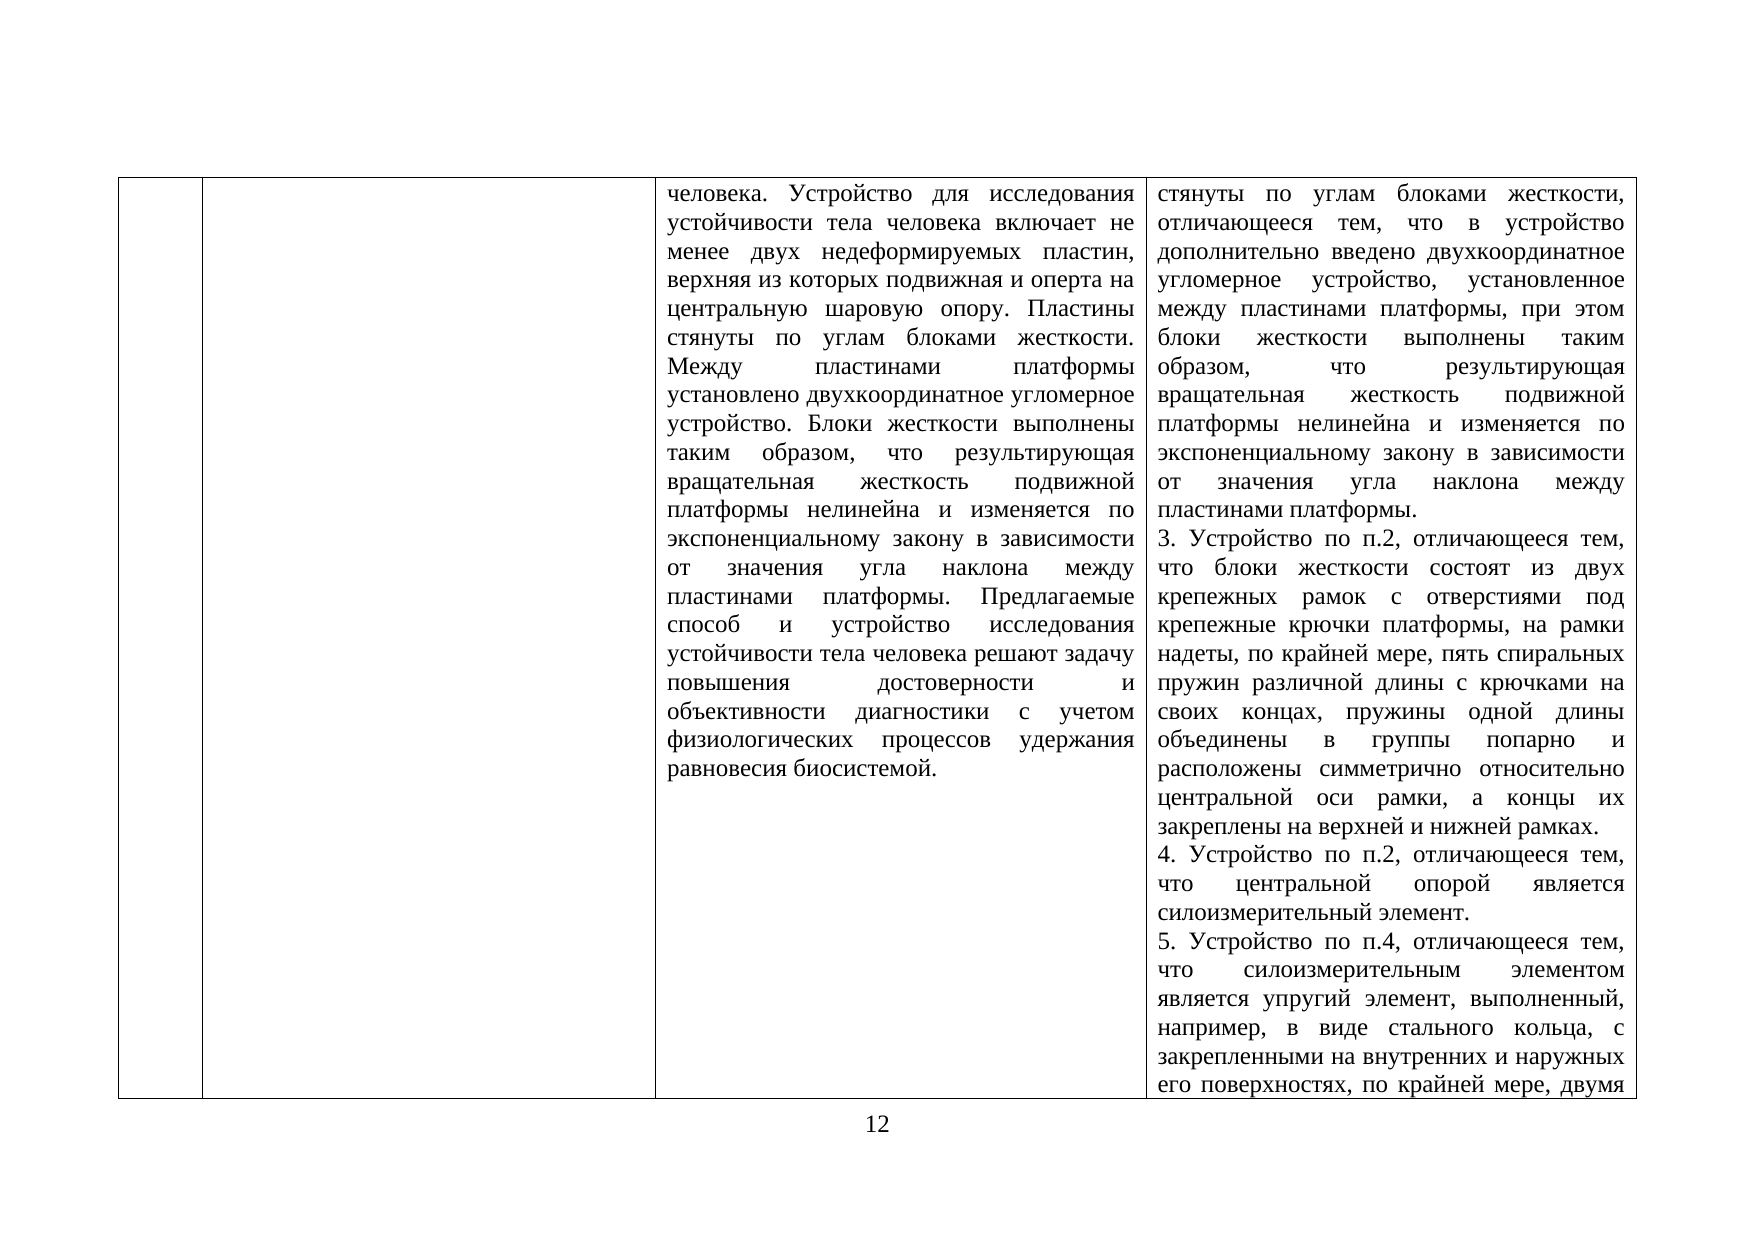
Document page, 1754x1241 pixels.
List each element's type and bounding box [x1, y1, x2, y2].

table_cell [203, 178, 655, 1098]
table_cell [656, 178, 1146, 1098]
table_cell [1147, 178, 1636, 1098]
table_cell [119, 178, 202, 1098]
